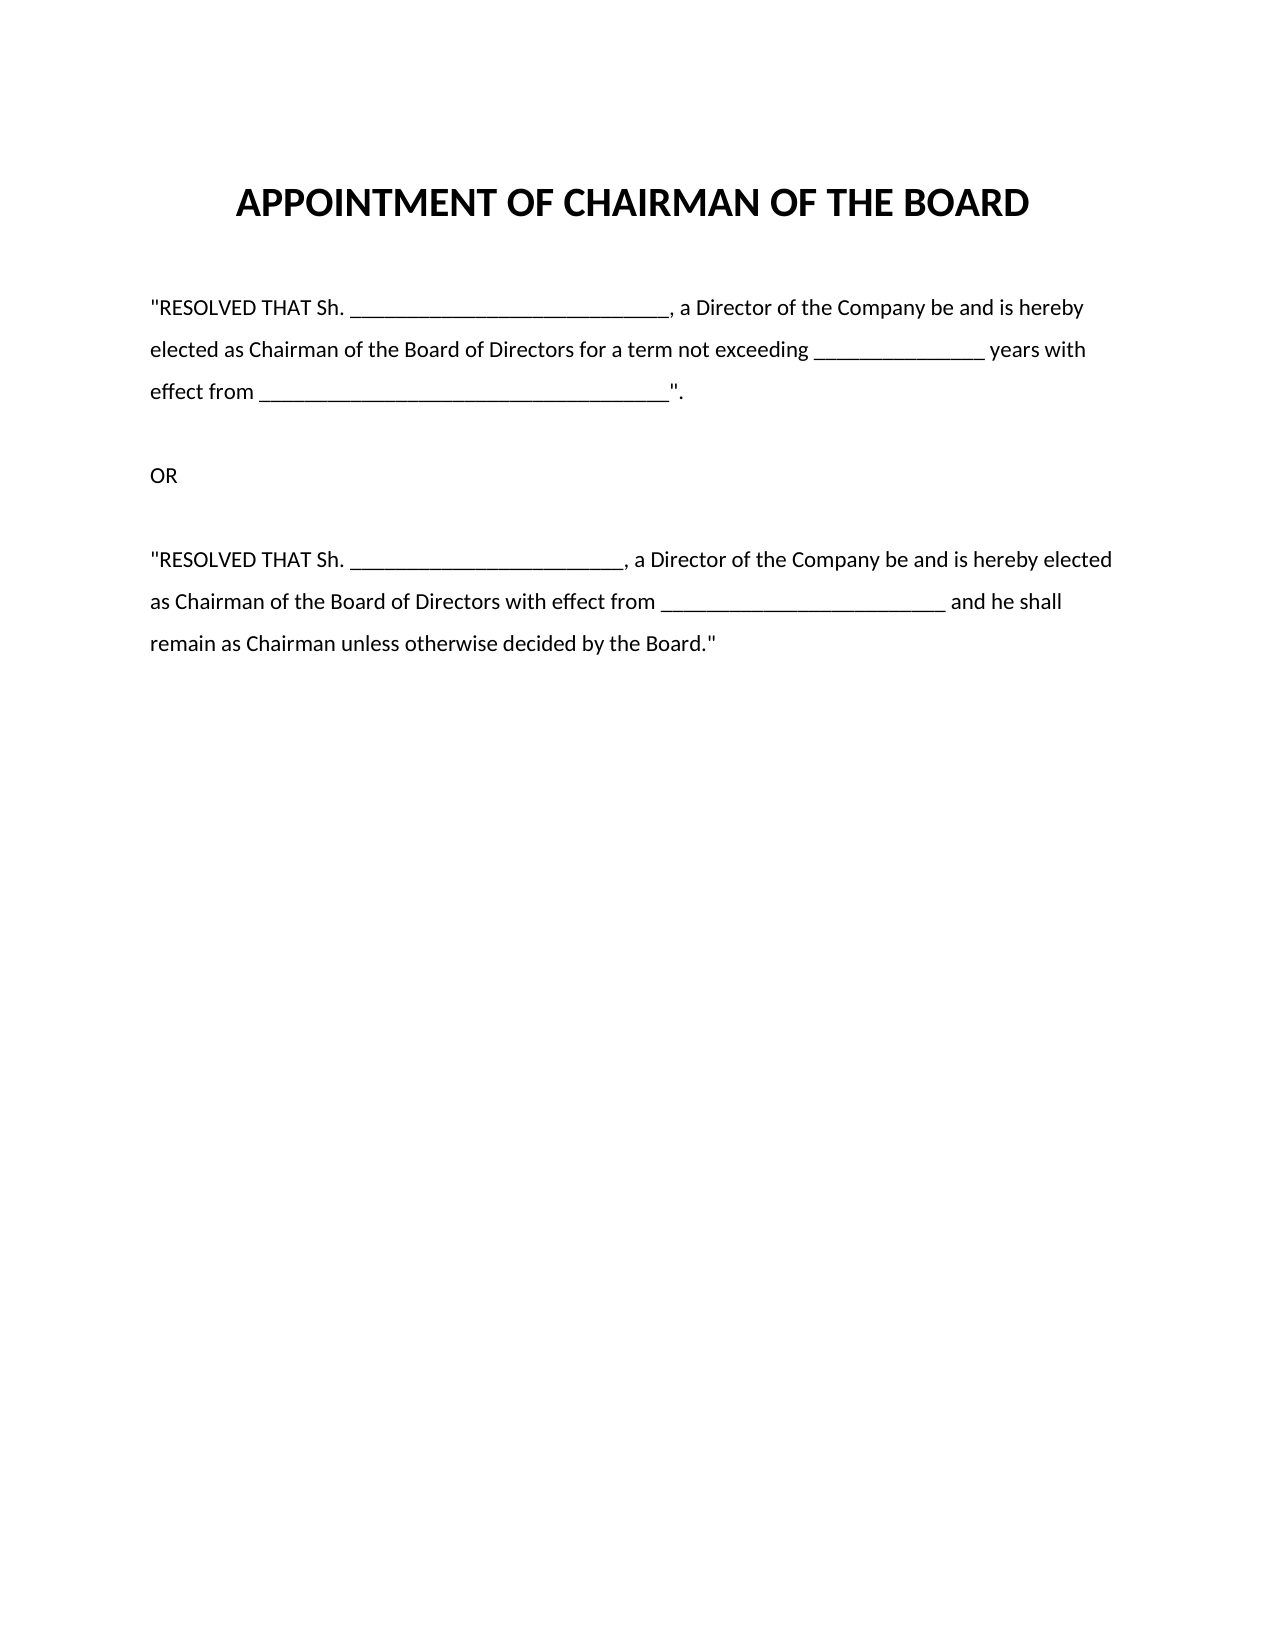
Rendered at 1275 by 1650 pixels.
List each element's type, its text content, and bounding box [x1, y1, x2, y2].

text APPOINTMENT OF CHAIRMAN OF THE BOARD [150, 150, 1125, 226]
text "RESOLVED THAT Sh. ____________________________, a Director of the Company be and is hereby elected as Chairman of the Board of Directors for a term not exceeding _______________ years with effect from ____________________________________". OR "RESOLVED THAT Sh. ________________________, a Director of the Company be and is hereby elected as Chairman of the Board of Directors with effect from _________________________ and he shall remain as Chairman unless otherwise decided by the Board." [150, 251, 1125, 657]
